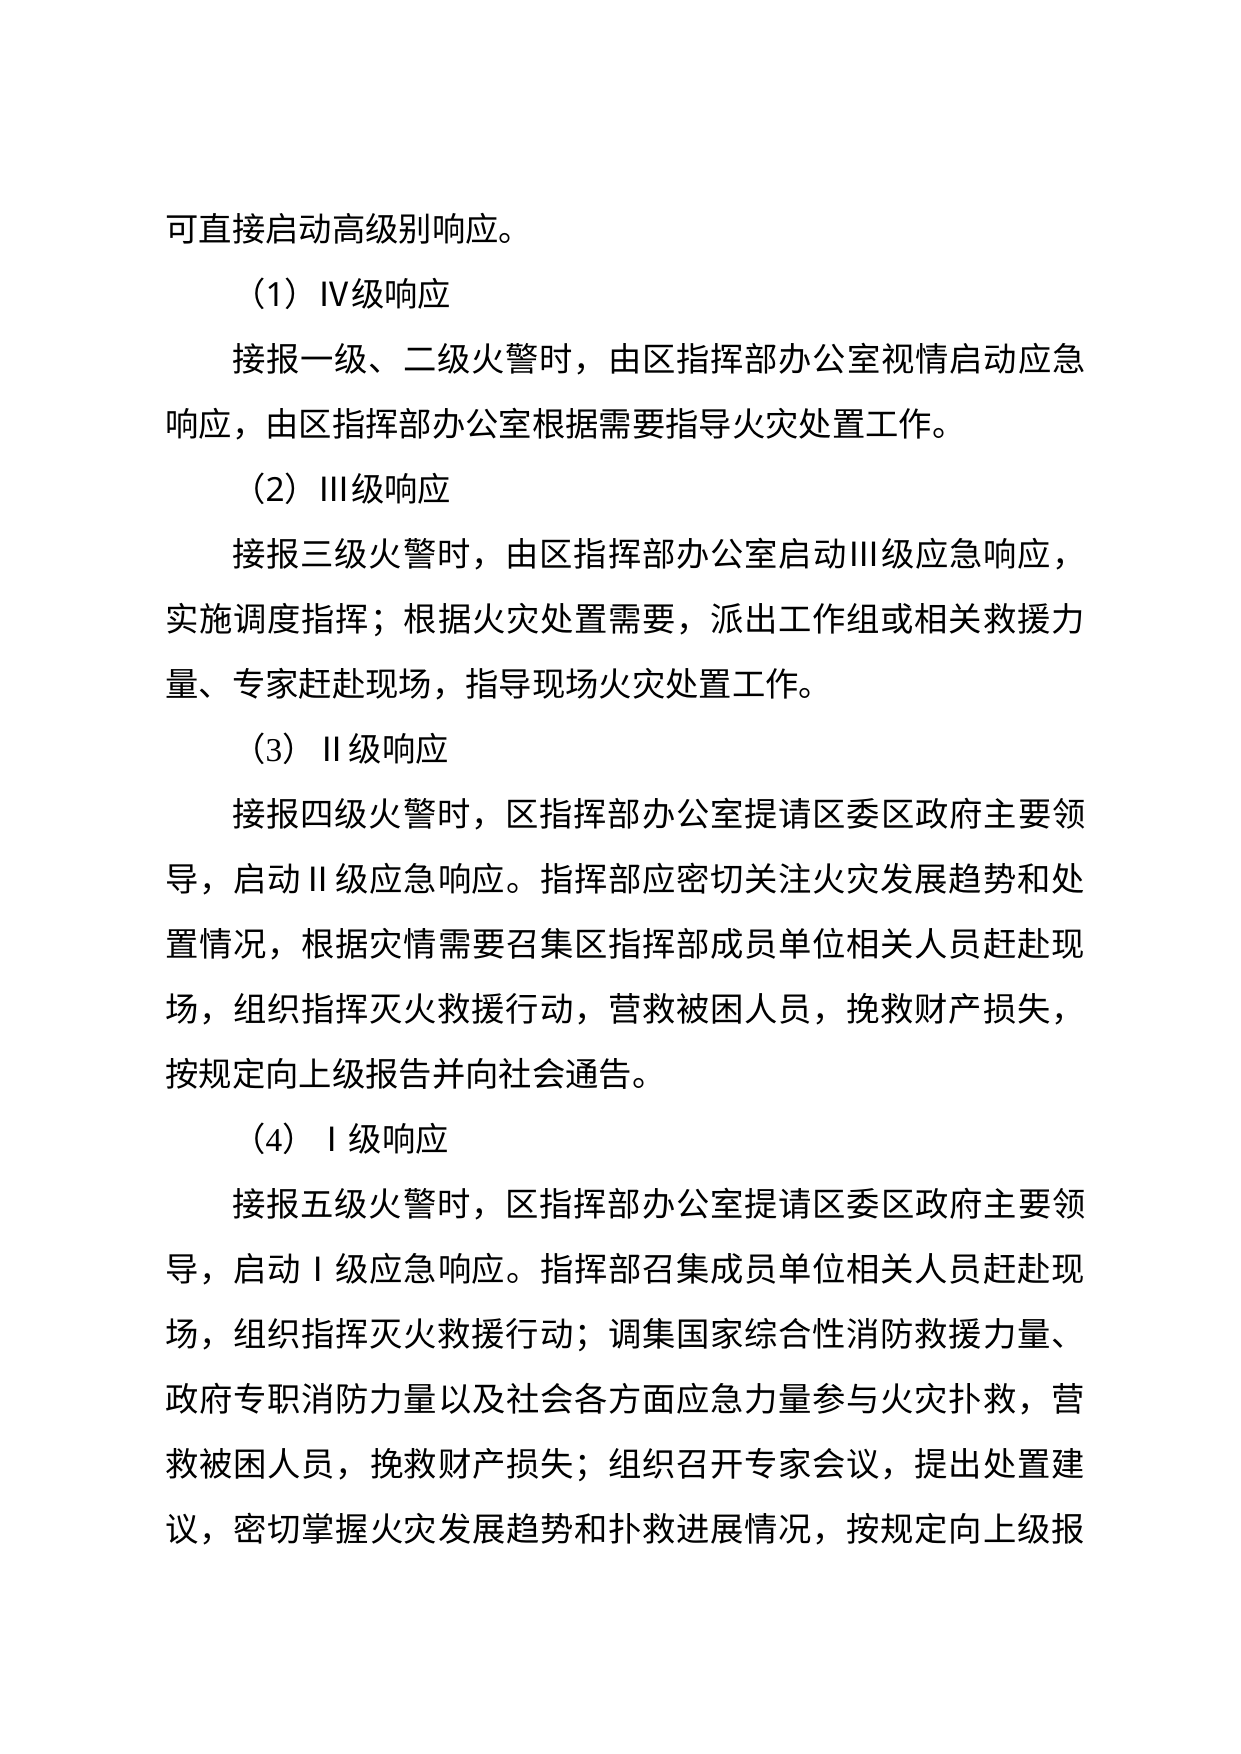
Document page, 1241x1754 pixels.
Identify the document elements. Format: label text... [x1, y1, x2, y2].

text 接报三级火警时，由区指挥部办公室启动Ⅲ级应急响应，实施调度指挥；根据火灾处置需要，派出工作组或相关救援力量、专家赶赴现场，指导现场火灾处置工作。 [165, 519, 1087, 714]
text （4）Ⅰ级响应 [165, 1104, 1087, 1169]
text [165, 194, 1087, 259]
text （3）Ⅱ级响应 [165, 714, 1087, 779]
text 接报四级火警时，区指挥部办公室提请区委区政府主要领导，启动Ⅱ级应急响应。指挥部应密切关注火灾发展趋势和处置情况，根据灾情需要召集区指挥部成员单位相关人员赶赴现场，组织指挥灭火救援行动，营救被困人员，挽救财产损失，按规定向上级报告并向社会通告。 [165, 779, 1087, 1104]
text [165, 1169, 1087, 1559]
text 接报一级、二级火警时，由区指挥部办公室视情启动应急响应，由区指挥部办公室根据需要指导火灾处置工作。 [165, 324, 1087, 454]
text （2）Ⅲ级响应 [165, 454, 1087, 519]
text （1）Ⅳ级响应 [165, 259, 1087, 324]
